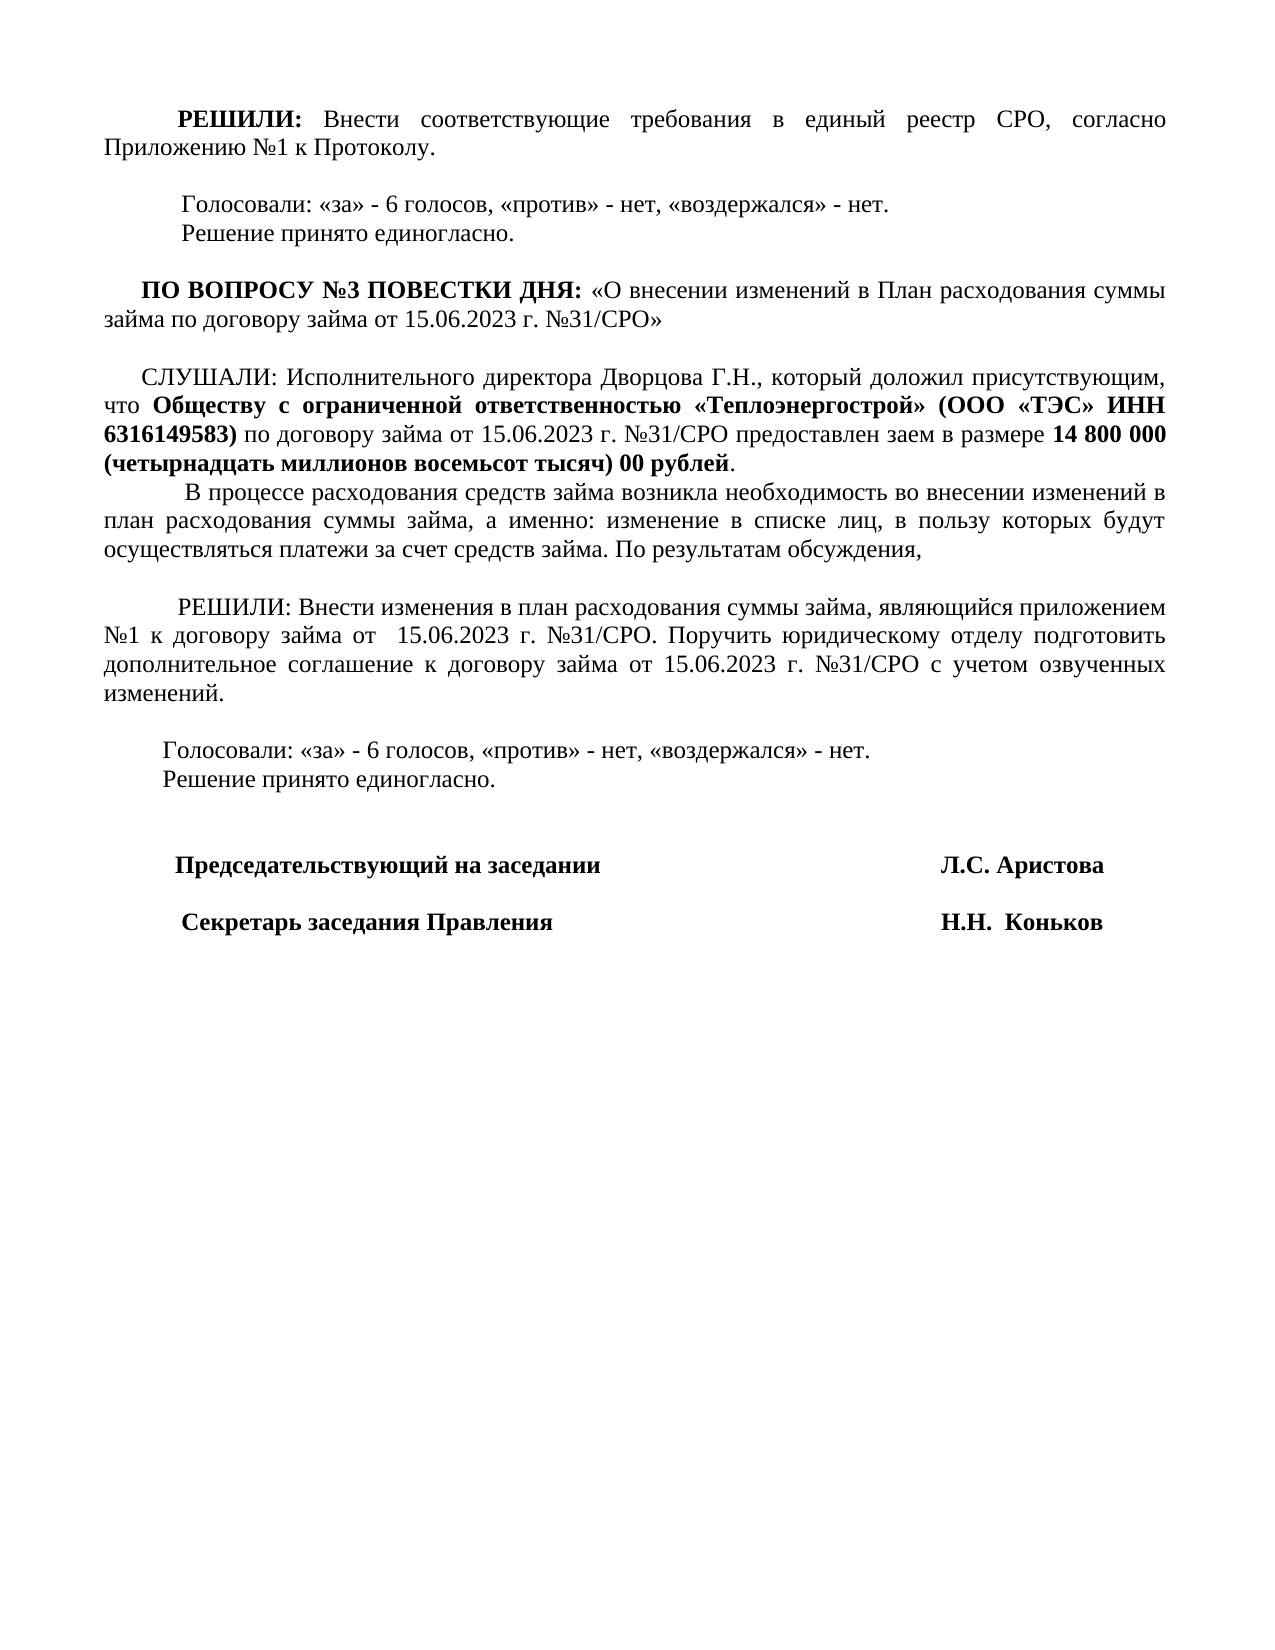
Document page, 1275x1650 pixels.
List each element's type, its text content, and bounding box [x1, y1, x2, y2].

text Голосовали: «за» - 6 голосов, «против» - нет, «воздержался» - нет. [103, 189, 1167, 218]
text СЛУШАЛИ: Исполнительного директора Дворцова Г.Н., который доложил присутствующим, что Обществу с ограниченной ответственностью «Теплоэнергострой» (ООО «ТЭС» ИНН 6316149583) по договору займа от 15.06.2023 г. №31/СРО предоставлен заем в размере 14 800 000 (четырнадцать миллионов восемьсот тысяч) 00 рублей. [103, 362, 1167, 477]
text В процессе расходования средств займа возникла необходимость во внесении изменений в план расходования суммы займа, а именно: изменение в списке лиц, в пользу которых будут осуществляться платежи за счет средств займа. По результатам обсуждения, [103, 477, 1167, 563]
text РЕШИЛИ: Внести изменения в план расходования суммы займа, являющийся приложением №1 к договору займа от 15.06.2023 г. №31/СРО. Поручить юридическому отделу подготовить дополнительное соглашение к договору займа от 15.06.2023 г. №31/СРО с учетом озвученных изменений. [103, 592, 1167, 707]
list ПО ВОПРОСУ №3 ПОВЕСТКИ ДНЯ: «О внесении изменений в План расходования суммы займа по договору займа от 15.06.2023 г. №31/СРО» [103, 276, 1167, 333]
text Голосовали: «за» - 6 голосов, «против» - нет, «воздержался» - нет. [103, 736, 1167, 764]
text Решение принято единогласно. [103, 218, 1167, 247]
text РЕШИЛИ: Внести соответствующие требования в единый реестр СРО, согласно Приложению №1 к Протоколу. [103, 104, 1167, 161]
text Решение принято единогласно. [103, 764, 1167, 793]
text Председательствующий на заседании Л.С. Аристова [103, 850, 1167, 878]
text Секретарь заседания Правления Н.Н. Коньков [103, 907, 1167, 936]
